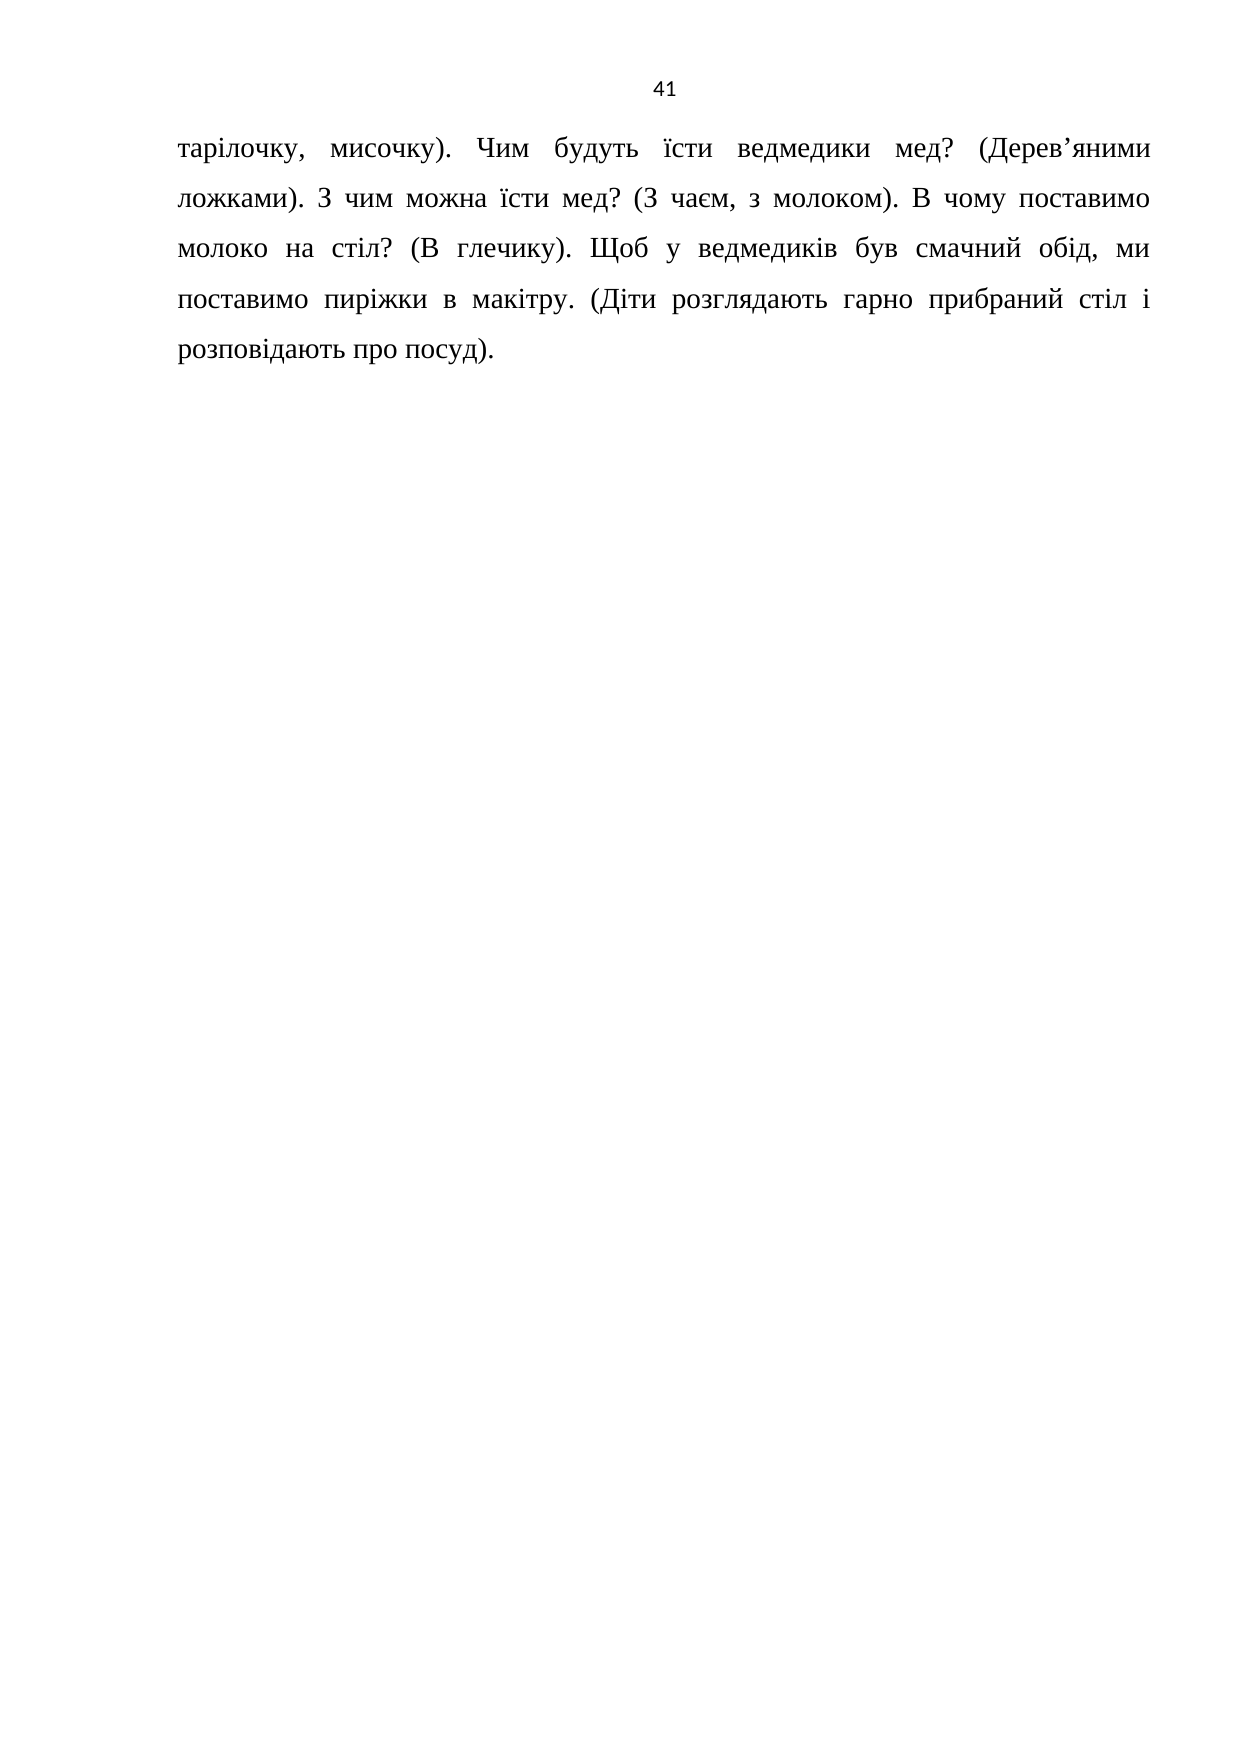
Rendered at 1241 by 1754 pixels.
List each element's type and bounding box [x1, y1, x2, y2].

text [177, 130, 1152, 364]
